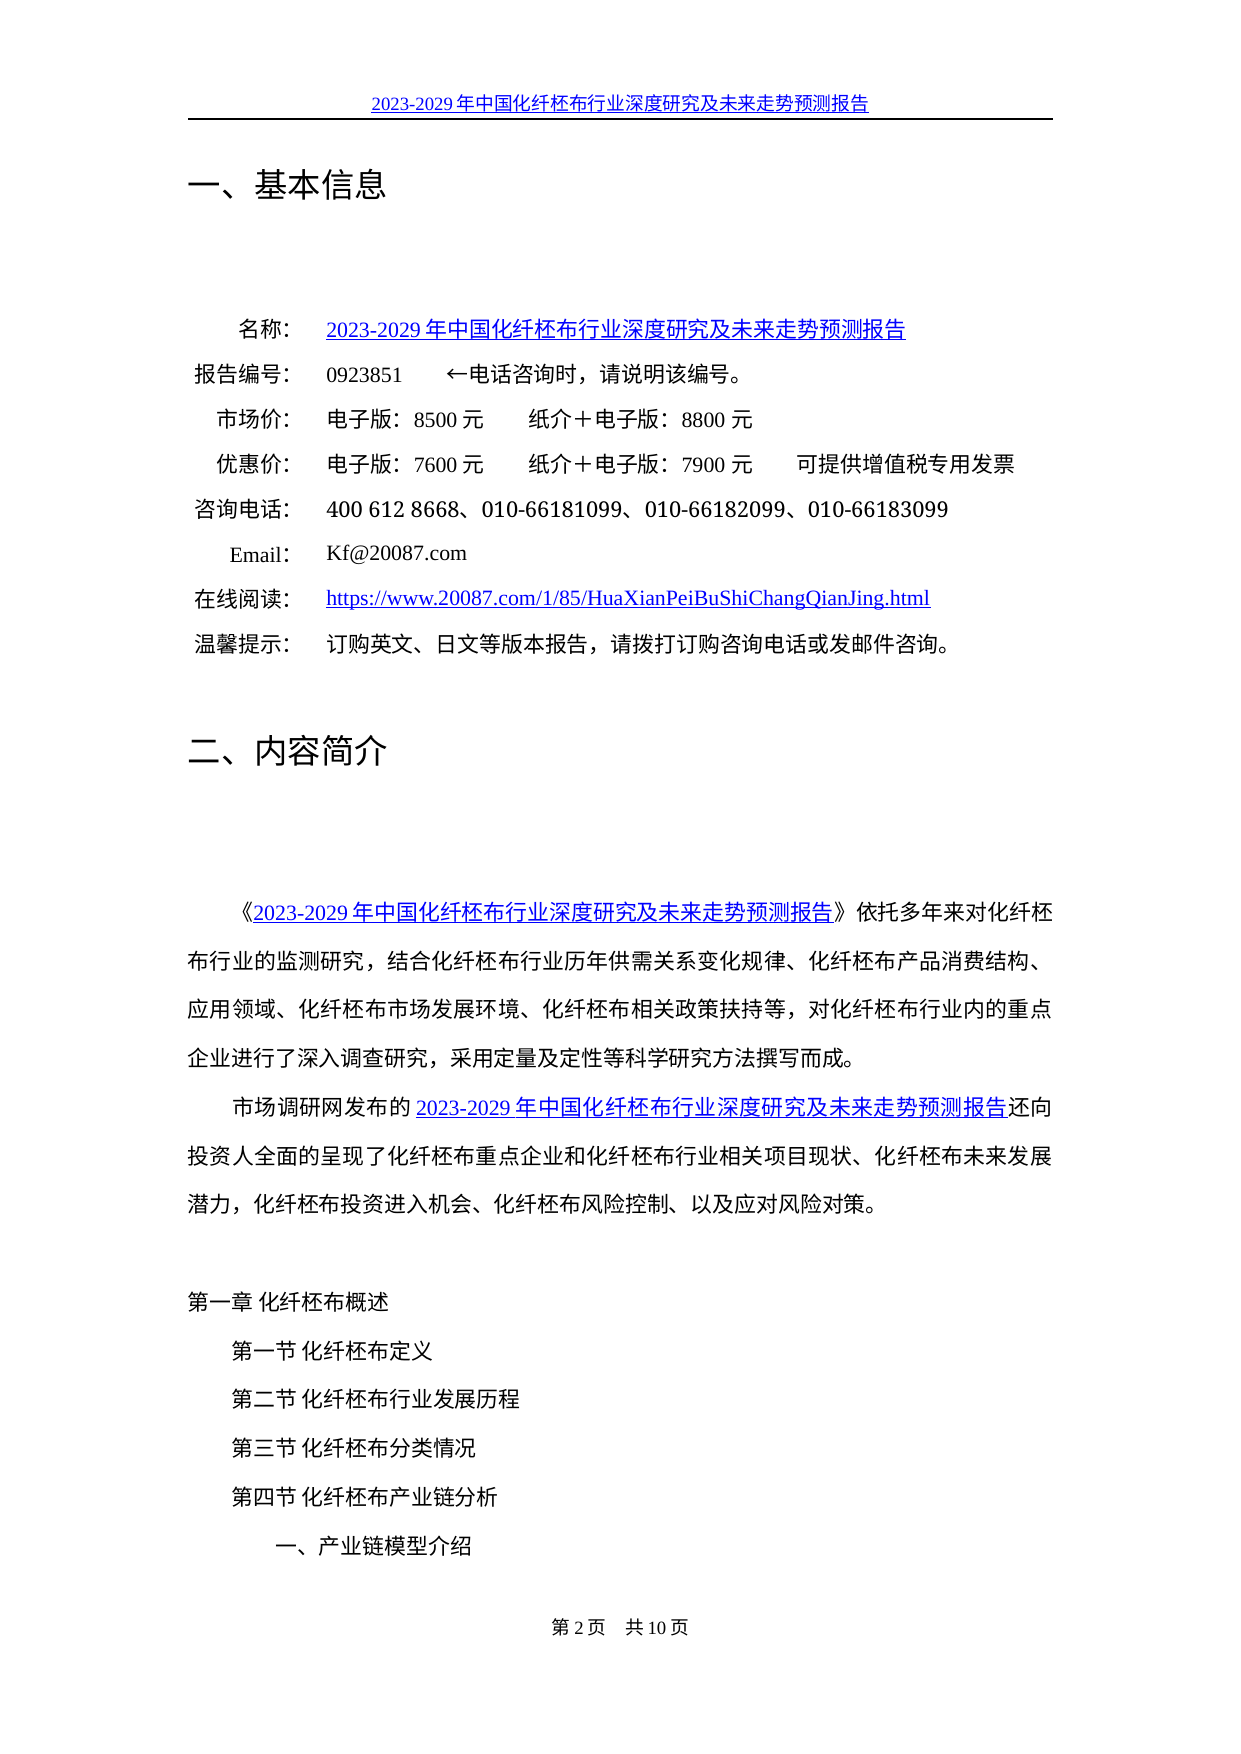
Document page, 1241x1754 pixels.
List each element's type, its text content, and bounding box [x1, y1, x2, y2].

table_header 名称： [167, 312, 315, 357]
table_cell 400 612 8668、010-66181099、010-66182099、010-66183099 [315, 492, 1073, 537]
table_cell Email： [167, 537, 315, 582]
table_cell 在线阅读： [167, 582, 315, 627]
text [187, 894, 1053, 1561]
table_cell 电子版：7600 元 纸介＋电子版：7900 元 可提供增值税专用发票 [315, 447, 1073, 492]
table_cell 温馨提示： [167, 627, 315, 672]
table_cell 0923851 ←电话咨询时，请说明该编号。 [315, 357, 1073, 402]
table_cell Kf@20087.com [315, 537, 1073, 582]
table_header 2023-2029年中国化纤柸布行业深度研究及未来走势预测报告 [315, 312, 1073, 357]
table_cell 优惠价： [167, 447, 315, 492]
title 二、内容简介 [187, 717, 1053, 782]
table_cell 咨询电话： [167, 492, 315, 537]
table_cell 订购英文、日文等版本报告，请拨打订购咨询电话或发邮件咨询。 [315, 627, 1073, 672]
table_cell 市场价： [167, 402, 315, 447]
table_cell 电子版：8500 元 纸介＋电子版：8800 元 [315, 402, 1073, 447]
title 一、基本信息 [187, 150, 1053, 215]
table_cell 报告编号： [167, 357, 315, 402]
table_cell [315, 582, 1073, 627]
